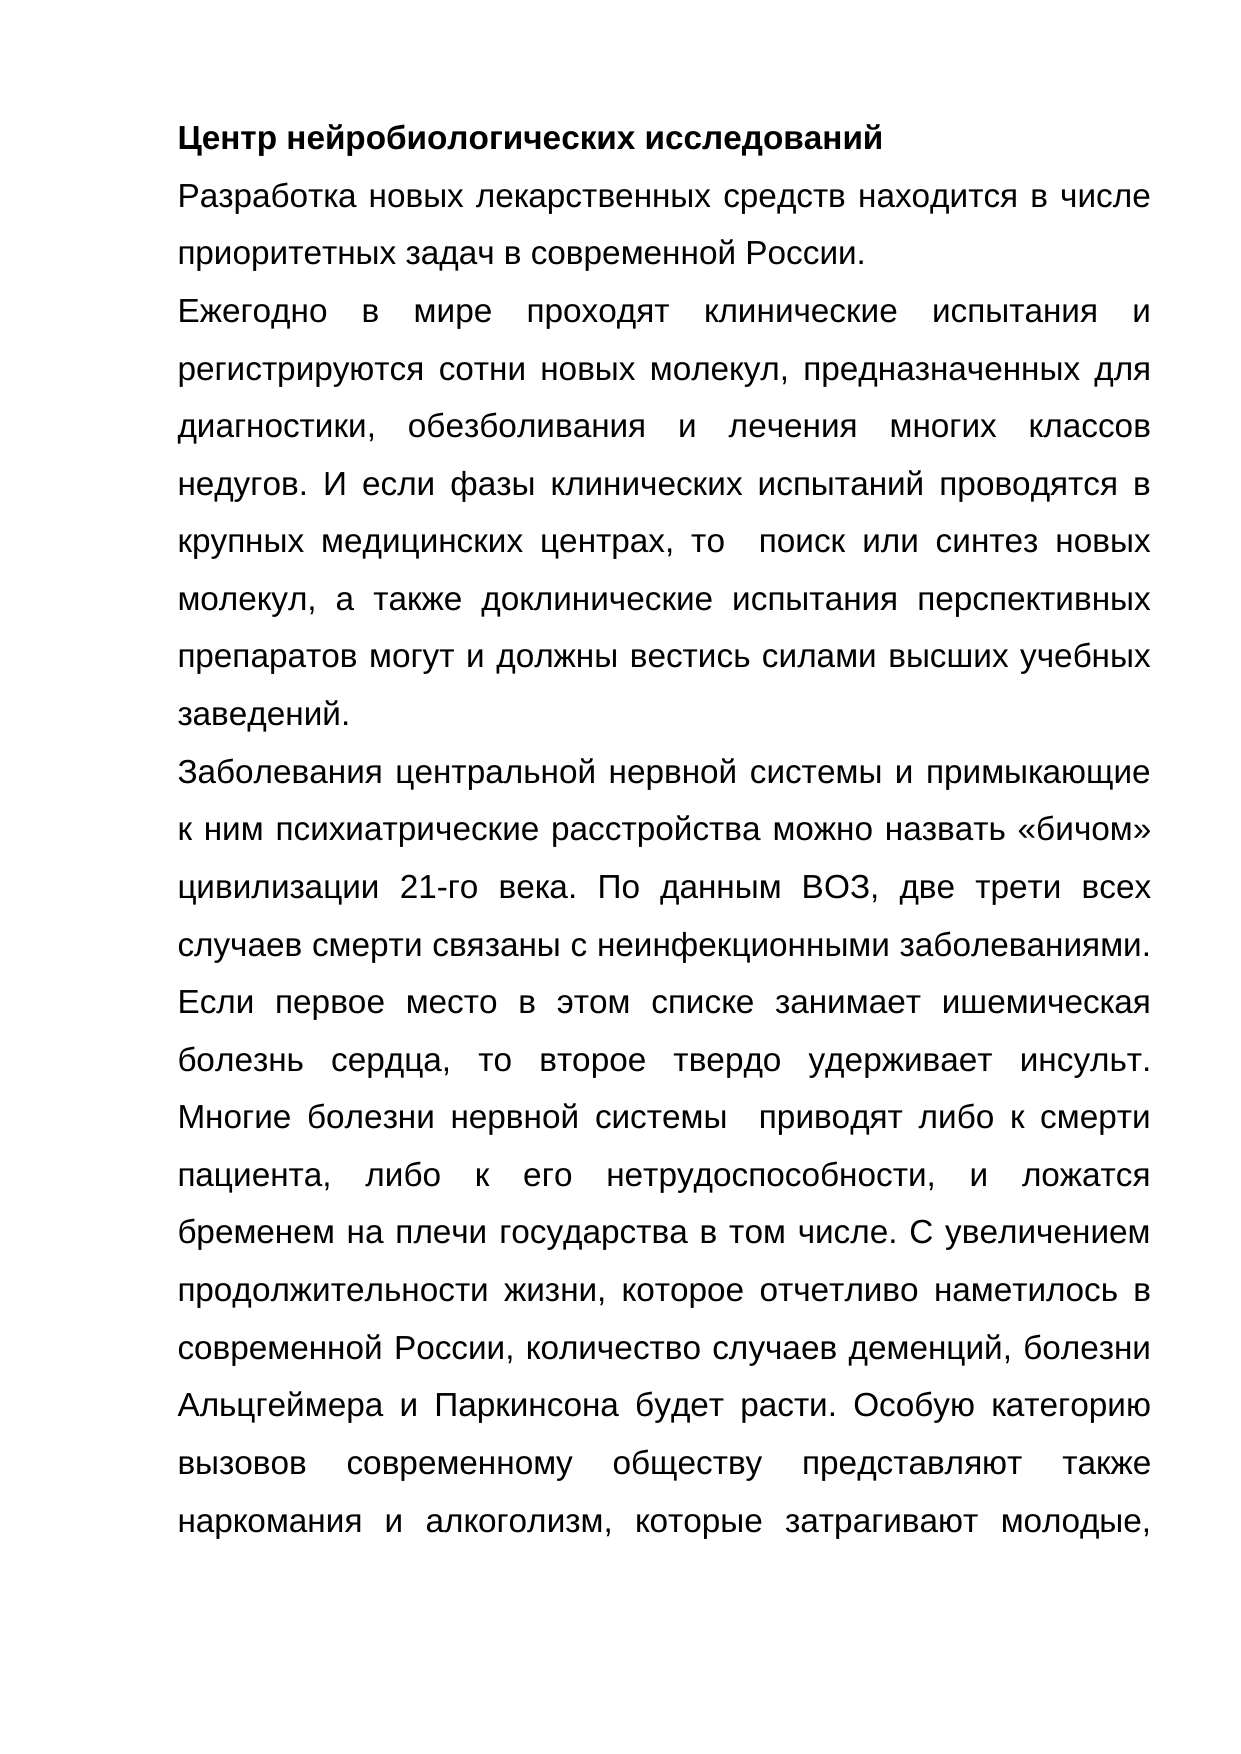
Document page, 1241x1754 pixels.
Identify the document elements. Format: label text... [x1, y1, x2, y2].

text Центр нейробиологических исследований [177, 118, 1152, 157]
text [177, 752, 1152, 1539]
text Ежегодно в мире проходят клинические испытания и регистрируются сотни новых молекул, предназначенных для диагностики, обезболивания и лечения многих классов недугов. И если фазы клинических испытаний проводятся в крупных медицинских центрах, то поиск или синтез новых молекул, а также доклинические испытания перспективных препаратов могут и должны вестись силами высших учебных заведений. [177, 291, 1152, 733]
text Разработка новых лекарственных средств находится в числе приоритетных задач в современной России. [177, 176, 1152, 272]
